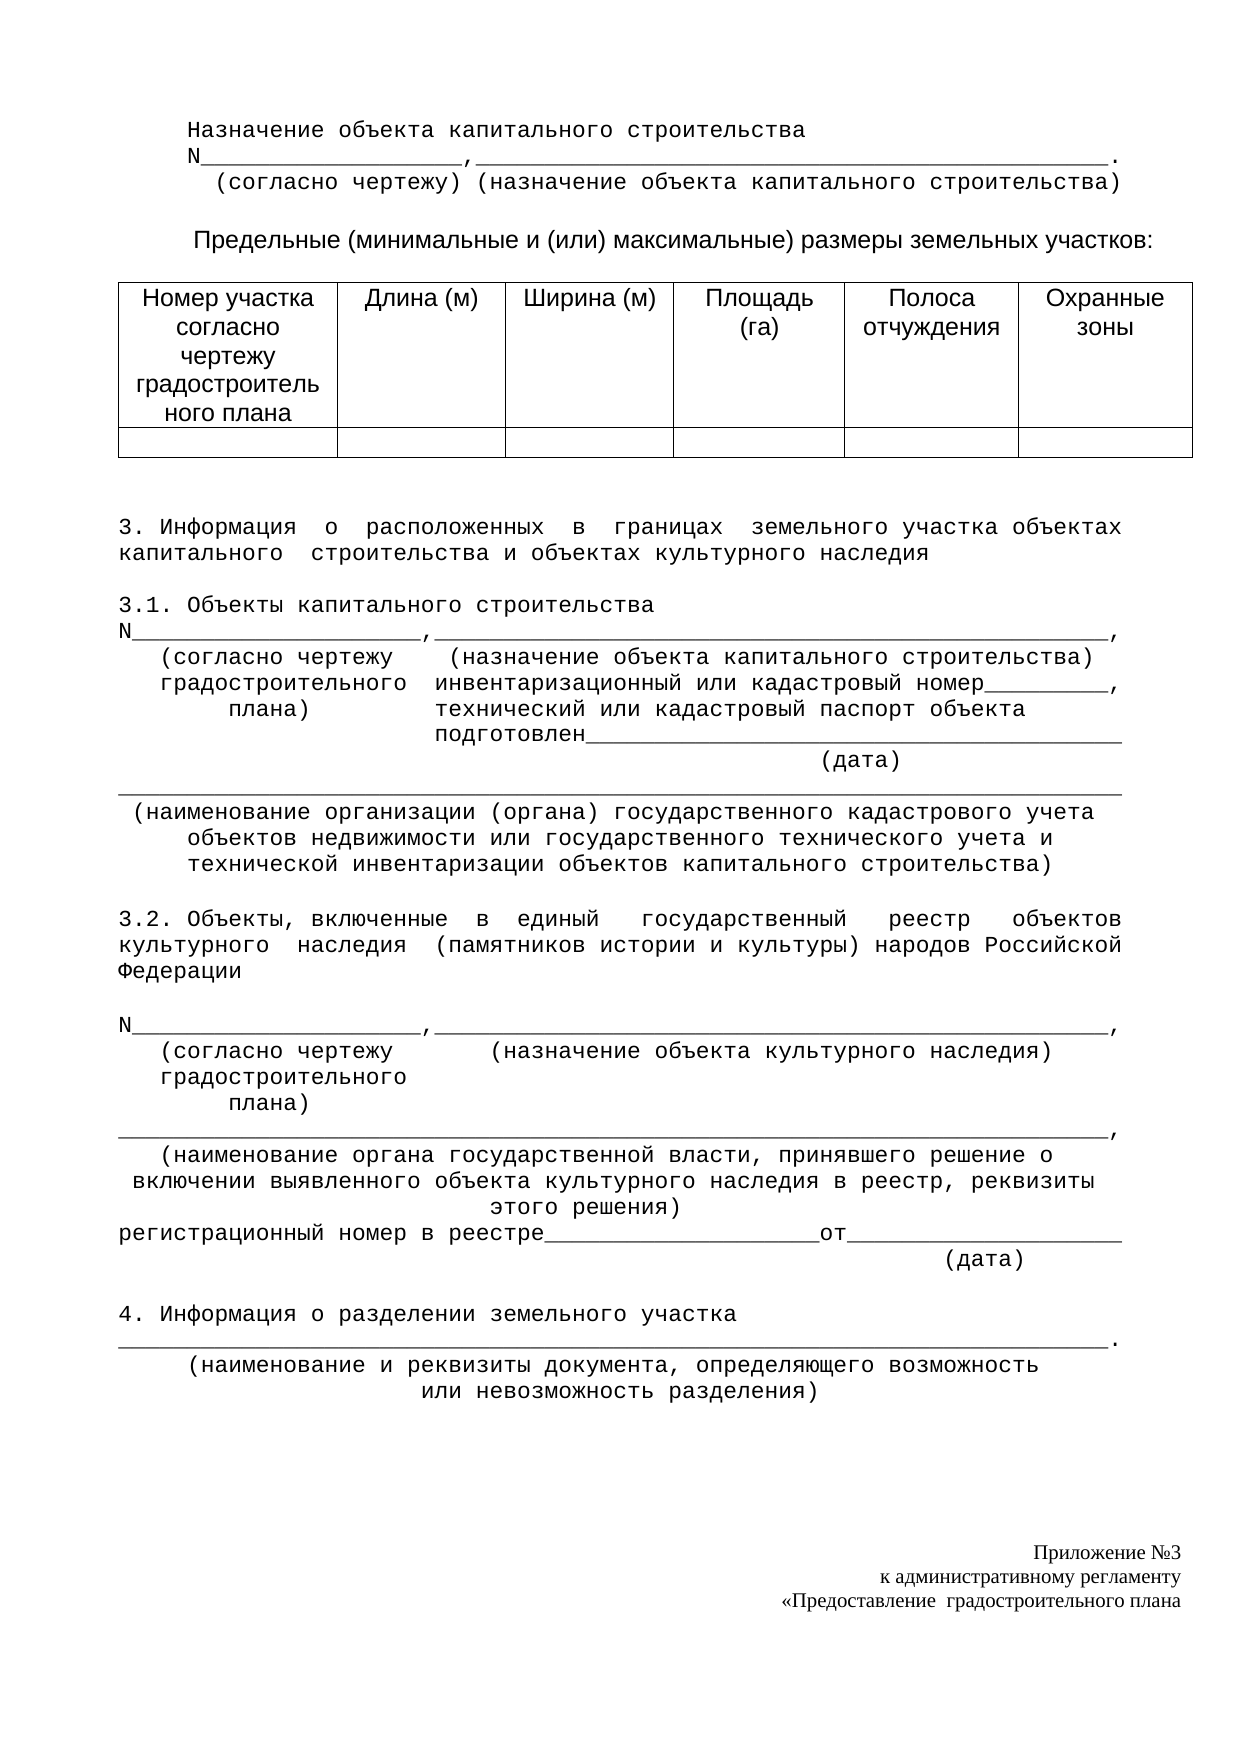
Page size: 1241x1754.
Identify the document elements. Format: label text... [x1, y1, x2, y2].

text Назначение объекта капитального строительства [118, 118, 1181, 144]
text ________________________________________________________________________. [118, 1328, 1181, 1354]
text N___________________,______________________________________________. [118, 144, 1181, 170]
table_cell [1019, 428, 1192, 457]
text (согласно чертежу) (назначение объекта капитального строительства) [118, 170, 1181, 196]
text культурного наследия (памятников истории и культуры) народов Российской [118, 933, 1181, 959]
text «Предоставление градостроительного плана [118, 1588, 1181, 1612]
text плана) [118, 1092, 1181, 1117]
text (дата) [118, 749, 1181, 775]
table_header Ширина (м) [506, 283, 673, 427]
text 3. Информация о расположенных в границах земельного участка объектах [118, 515, 1181, 541]
text объектов недвижимости или государственного технического учета и [118, 827, 1181, 852]
text этого решения) [118, 1195, 1181, 1221]
table_cell [845, 428, 1018, 457]
text (согласно чертежу (назначение объекта культурного наследия) [118, 1040, 1181, 1066]
text к административному регламенту [118, 1564, 1181, 1588]
text градостроительного [118, 1066, 1181, 1092]
table_cell [674, 428, 844, 457]
table_cell [338, 428, 505, 457]
table_header Охранные зоны [1019, 283, 1192, 427]
table_cell [506, 428, 673, 457]
table_header Номер участка согласно чертежу градостроительного плана [119, 283, 337, 427]
table_header Полоса отчуждения [845, 283, 1018, 427]
text N_____________________,_________________________________________________, [118, 1014, 1181, 1040]
text технической инвентаризации объектов капитального строительства) [118, 852, 1181, 878]
text плана) технический или кадастровый паспорт объекта [118, 697, 1181, 723]
text _________________________________________________________________________ [118, 775, 1181, 801]
text 3.1. Объекты капитального строительства [118, 593, 1181, 619]
table_header Площадь (га) [674, 283, 844, 427]
text (наименование и реквизиты документа, определяющего возможность [118, 1354, 1181, 1380]
text 3.2. Объекты, включенные в единый государственный реестр объектов [118, 907, 1181, 933]
text Федерации [118, 959, 1181, 985]
text Предельные (минимальные и (или) максимальные) размеры земельных участков: [118, 225, 1181, 253]
text 4. Информация о разделении земельного участка [118, 1302, 1181, 1328]
text (согласно чертежу (назначение объекта капитального строительства) [118, 645, 1181, 671]
text (наименование организации (органа) государственного кадастрового учета [118, 801, 1181, 827]
text включении выявленного объекта культурного наследия в реестр, реквизиты [118, 1169, 1181, 1195]
text ________________________________________________________________________, [118, 1117, 1181, 1143]
text (наименование органа государственной власти, принявшего решение о [118, 1143, 1181, 1169]
table_header Длина (м) [338, 283, 505, 427]
text подготовлен_______________________________________ [118, 723, 1181, 749]
text регистрационный номер в реестре____________________от____________________ [118, 1221, 1181, 1247]
text Приложение №3 [118, 1540, 1181, 1564]
text (дата) [118, 1247, 1181, 1273]
text N_____________________,_________________________________________________, [118, 619, 1181, 645]
table_cell [119, 428, 337, 457]
text или невозможность разделения) [118, 1380, 1181, 1406]
text градостроительного инвентаризационный или кадастровый номер_________, [118, 671, 1181, 697]
text капитального строительства и объектах культурного наследия [118, 541, 1181, 567]
